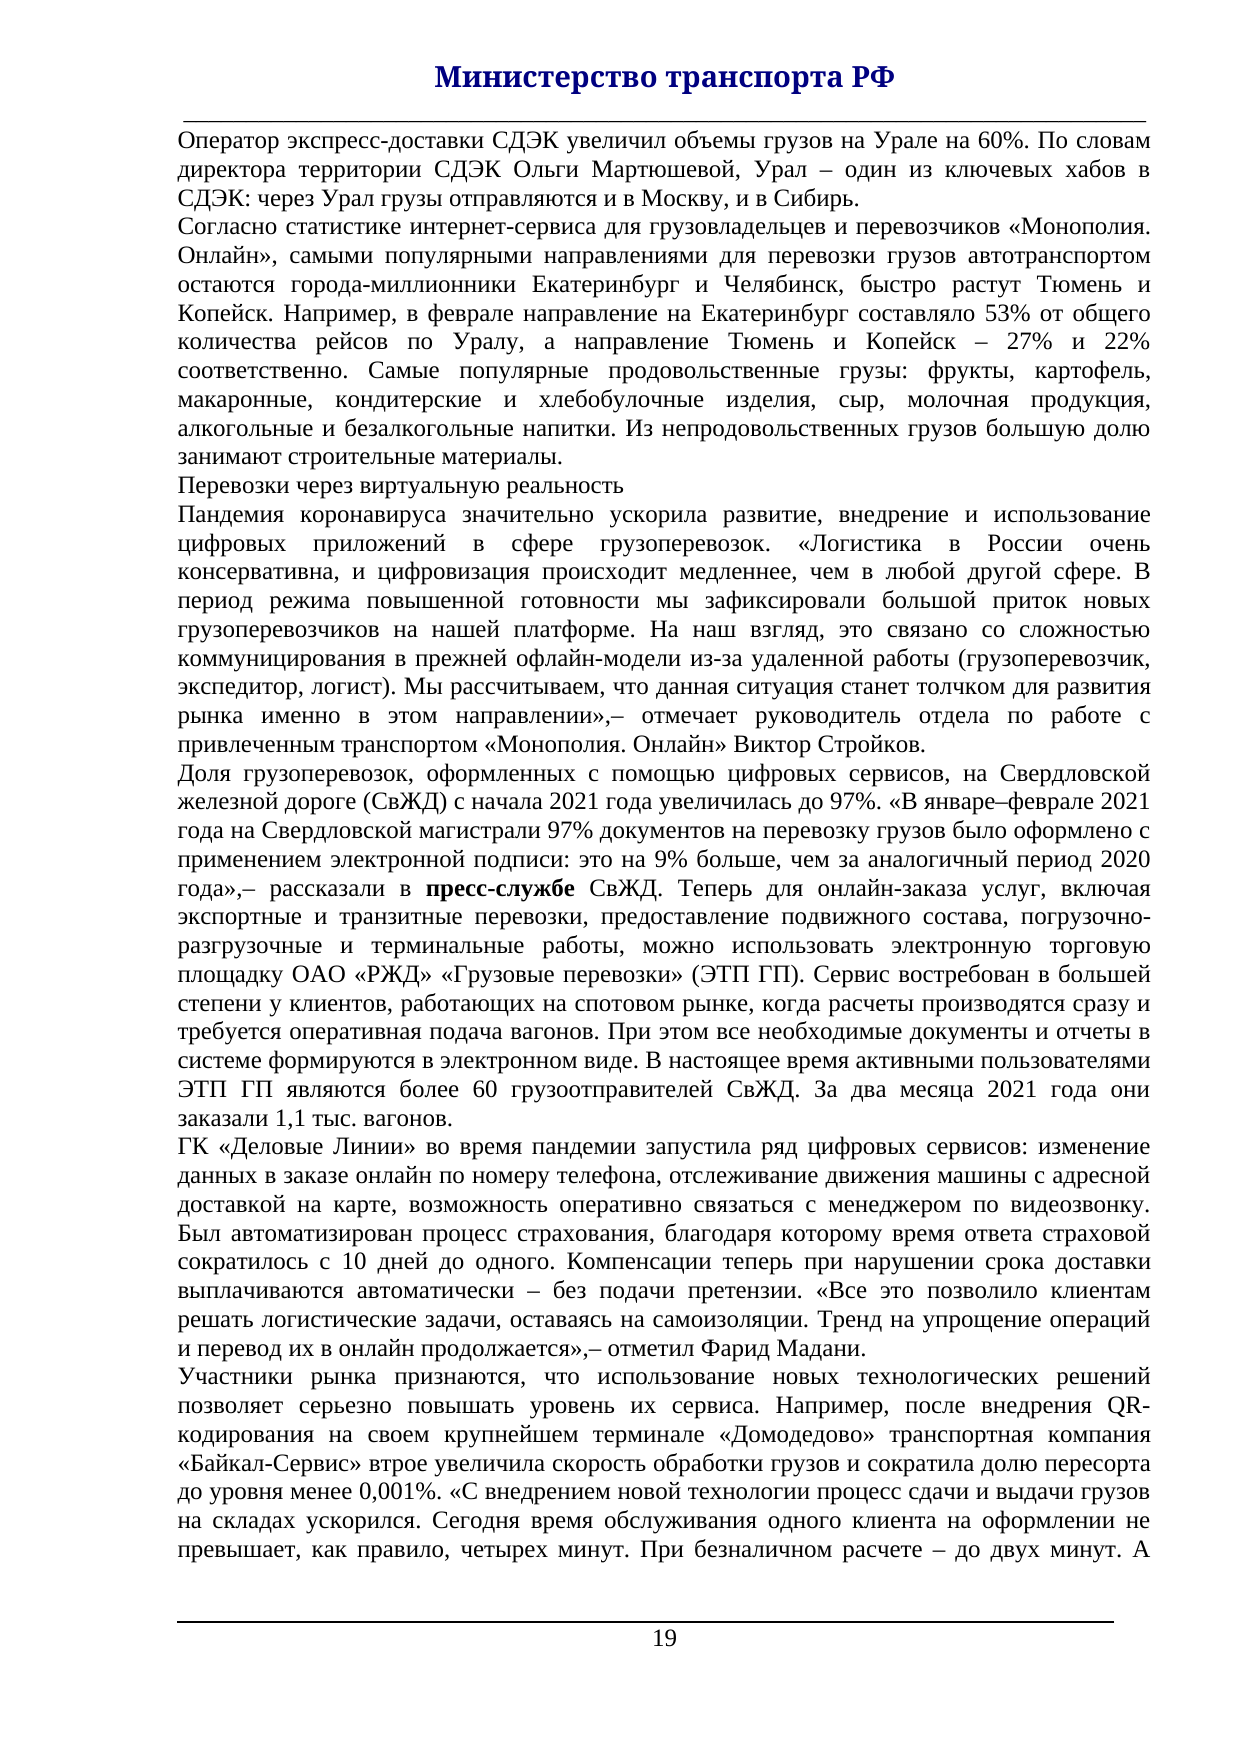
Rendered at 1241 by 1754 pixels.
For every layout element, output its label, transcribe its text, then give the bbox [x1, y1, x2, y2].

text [177, 125, 1152, 211]
text ГК «Деловые Линии» во время пандемии запустила ряд цифровых сервисов: изменение данных в заказе онлайн по номеру телефона, отслеживание движения машины с адресной доставкой на карте, возможность оперативно связаться с менеджером по видеозвонку. Был автоматизирован процесс страхования, благодаря которому время ответа страховой сократилось с 10 дней до одного. Компенсации теперь при нарушении срока доставки выплачиваются автоматически – без подачи претензии. «Все это позволило клиентам решать логистические задачи, оставаясь на самоизоляции. Тренд на упрощение операций и перевод их в онлайн продолжается»,– отметил Фарид Мадани. [177, 1131, 1152, 1361]
text Доля грузоперевозок, оформленных с помощью цифровых сервисов, на Свердловской железной дороге (СвЖД) с начала 2021 года увеличилась до 97%. «В январе–феврале 2021 года на Свердловской магистрали 97% документов на перевозку грузов было оформлено с применением электронной подписи: это на 9% больше, чем за аналогичный период 2020 года»,– рассказали в пресс-службе СвЖД. Теперь для онлайн-заказа услуг, включая экспортные и транзитные перевозки, предоставление подвижного состава, погрузочно-разгрузочные и терминальные работы, можно использовать электронную торговую площадку ОАО «РЖД» «Грузовые перевозки» (ЭТП ГП). Сервис востребован в большей степени у клиентов, работающих на спотовом рынке, когда расчеты производятся сразу и требуется оперативная подача вагонов. При этом все необходимые документы и отчеты в системе формируются в электронном виде. В настоящее время активными пользователями ЭТП ГП являются более 60 грузоотправителей СвЖД. За два месяца 2021 года они заказали 1,1 тыс. вагонов. [177, 758, 1152, 1131]
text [177, 1361, 1152, 1563]
text Согласно статистике интернет-сервиса для грузовладельцев и перевозчиков «Монополия. Онлайн», самыми популярными направлениями для перевозки грузов автотранспортом остаются города-миллионники Екатеринбург и Челябинск, быстро растут Тюмень и Копейск. Например, в феврале направление на Екатеринбург составляло 53% от общего количества рейсов по Уралу, а направление Тюмень и Копейск – 27% и 22% соответственно. Самые популярные продовольственные грузы: фрукты, картофель, макаронные, кондитерские и хлебобулочные изделия, сыр, молочная продукция, алкогольные и безалкогольные напитки. Из непродовольственных грузов большую долю занимают строительные материалы. [177, 211, 1152, 470]
text Пандемия коронавируса значительно ускорила развитие, внедрение и использование цифровых приложений в сфере грузоперевозок. «Логистика в России очень консервативна, и цифровизация происходит медленнее, чем в любой другой сфере. В период режима повышенной готовности мы зафиксировали большой приток новых грузоперевозчиков на нашей платформе. На наш взгляд, это связано со сложностью коммуницирования в прежней офлайн-модели из-за удаленной работы (грузоперевозчик, экспедитор, логист). Мы рассчитываем, что данная ситуация станет толчком для развития рынка именно в этом направлении»,– отмечает руководитель отдела по работе с привлеченным транспортом «Монополия. Онлайн» Виктор Стройков. [177, 499, 1152, 758]
text Перевозки через виртуальную реальность [177, 470, 1152, 499]
